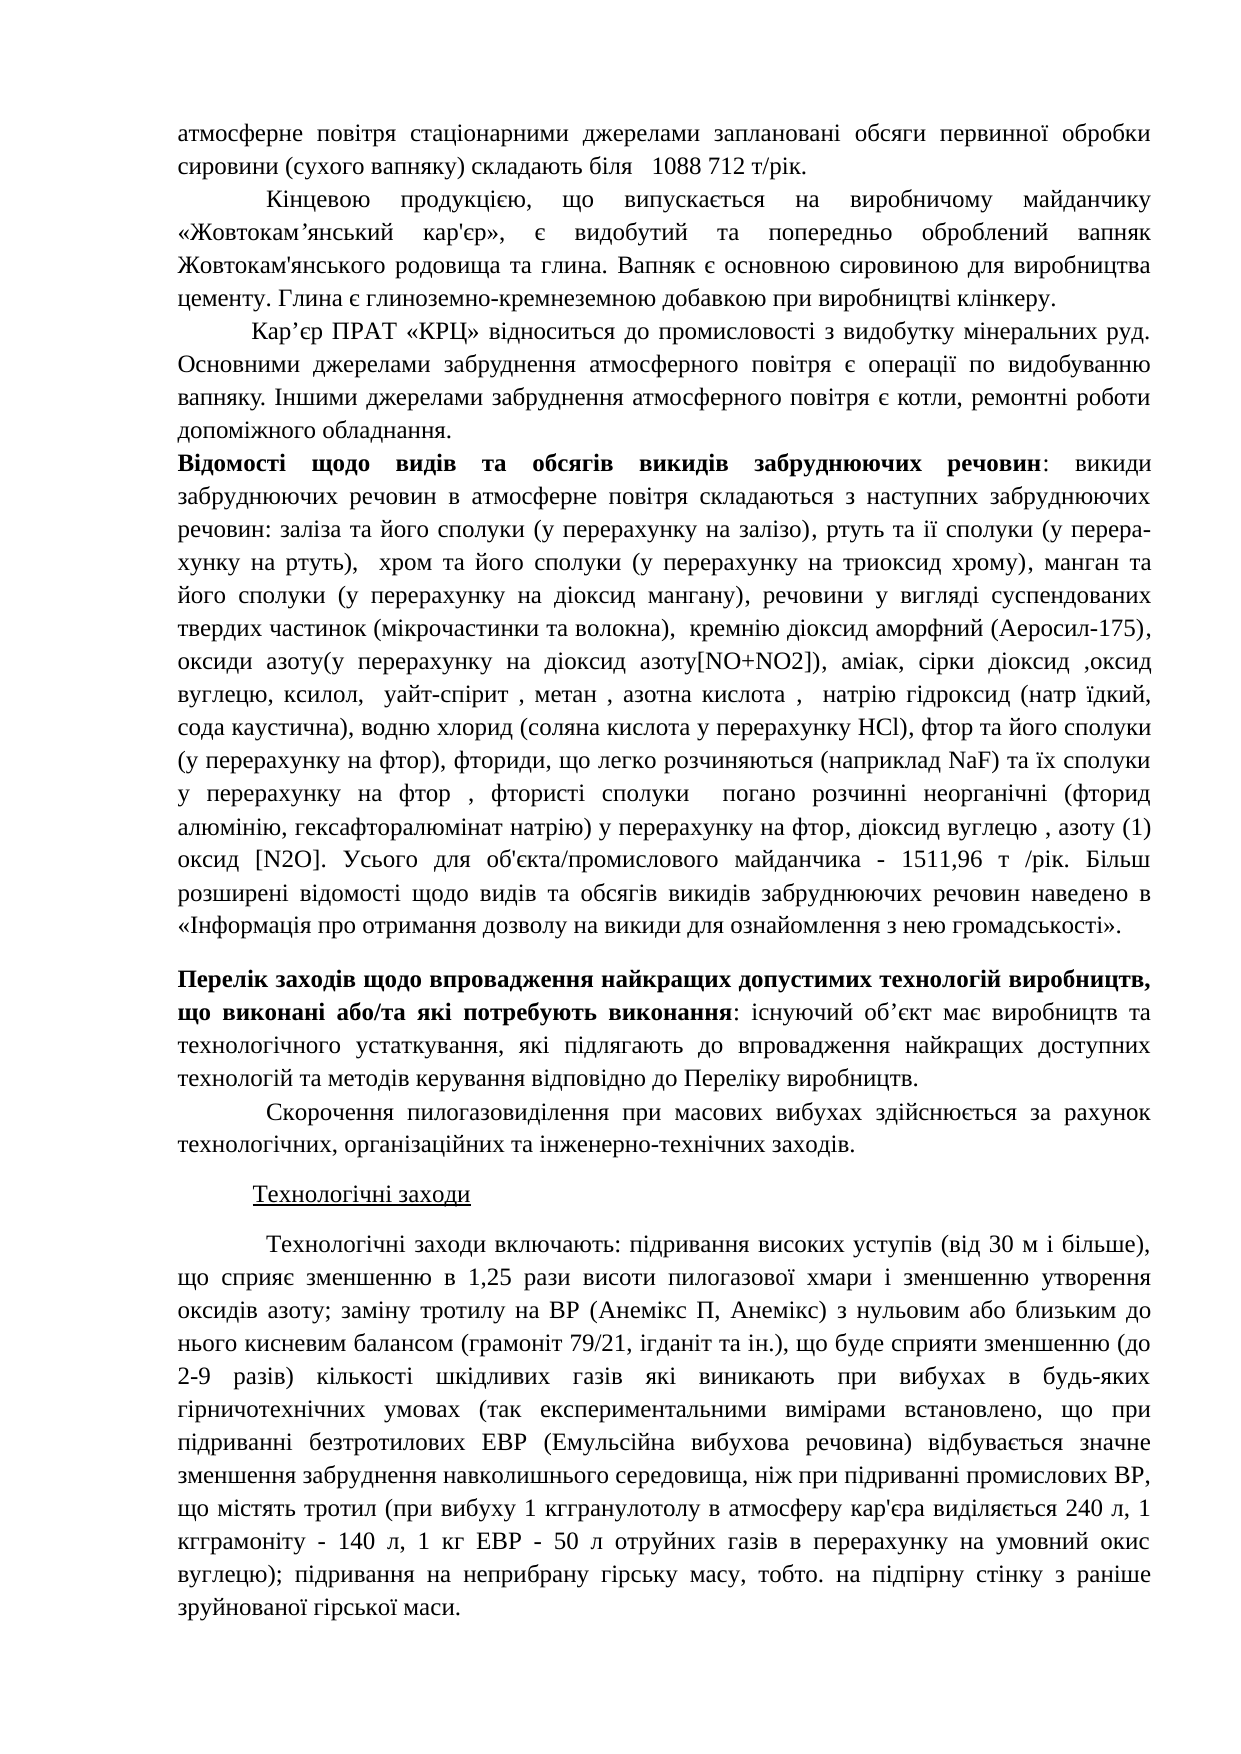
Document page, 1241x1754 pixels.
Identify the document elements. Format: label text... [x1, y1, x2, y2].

text Технологічні заходи [177, 1179, 1096, 1208]
text Кар’єр ПРАТ «КРЦ» відноситься до промисловості з видобутку мінеральних руд. Основними джерелами забруднення атмосферного повітря є операції по видобуванню вапняку. Іншими джерелами забруднення атмосферного повітря є котли, ремонтні роботи допоміжного обладнання. [177, 316, 1152, 444]
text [177, 118, 1152, 180]
text Відомості щодо видів та обсягів викидів забруднюючих речовин: викиди забруднюючих речовин в атмосферне повітря складаються з наступних забруднюючих речовин: заліза та його сполуки (у перерахунку на залізо), ртуть та ії сполуки (у перера-хунку на ртуть), хром та його сполуки (у перерахунку на триоксид хрому), манган та його сполуки (у перерахунку на діоксид мангану), речовини у вигляді суспендованих твердих частинок (мікрочастинки та волокна), кремнію діоксид аморфний (Аеросил-175), оксиди азоту(у перерахунку на діоксид азоту[NO+NО2]), аміак, сірки діоксид ,оксид вуглецю, ксилол, уайт-спірит , метан , азотна кислота , натрію гідроксид (натр їдкий, сода каустична), водню хлорид (соляна кислота у перерахунку HCl), фтор та його сполуки (у перерахунку на фтор), фториди, що легко розчиняються (наприклад NaF) та їх сполуки у перерахунку на фтор , фтористі сполуки погано розчинні неорганічні (фторид алюмінію, гексафторалюмінат натрію) у перерахунку на фтор, діоксид вуглецю , азоту (1) оксид [N2O]. Усього для об'єкта/промислового майданчика - 1511,96 т /рік. Більш розширені відомості щодо видів та обсягів викидів забруднюючих речовин наведено в «Інформація про отримання дозволу на викиди для ознайомлення з нею громадськості». [177, 448, 1152, 939]
text Перелік заходів щодо впровадження найкращих допустимих технологій виробництв, що виконані або/та які потребують виконання: існуючий об’єкт має виробництв та технологічного устаткування, які підлягають до впровадження найкращих доступних технологій та методів керування відповідно до Переліку виробництв. [177, 964, 1152, 1092]
text Скорочення пилогазовиділення при масових вибухах здійснюється за рахунок технологічних, організаційних та інженерно-технічних заходів. [177, 1097, 1152, 1158]
text Кінцевою продукцією, що випускається на виробничому майданчику «Жовтокам’янський кар'єр», є видобутий та попередньо оброблений вапняк Жовтокам'янського родовища та глина. Вапняк є основною сировиною для виробництва цементу. Глина є глиноземно-кремнеземною добавкою при виробництві клінкеру. [177, 184, 1152, 312]
text Технологічні заходи включають: підривання високих уступів (від 30 м і більше), що сприяє зменшенню в 1,25 рази висоти пилогазової хмари і зменшенню утворення оксидів азоту; заміну тротилу на ВР (Анемікс П, Анемікс) з нульовим або близьким до нього кисневим балансом (грамоніт 79/21, ігданіт та ін.), що буде сприяти зменшенню (до 2-9 разів) кількості шкідливих газів які виникають при вибухах в будь-яких гірничотехнічних умовах (так експериментальними вимірами встановлено, що при підриванні безтротилових ЕВР (Емульсійна вибухова речовина) відбувається значне зменшення забруднення навколишнього середовища, ніж при підриванні промислових ВР, що містять тротил (при вибуху 1 кггранулотолу в атмосферу кар'єра виділяється 240 л, 1 кгграмоніту - 140 л, 1 кг ЕВР - 50 л отруйних газів в перерахунку на умовний окис вуглецю); підривання на неприбрану гірську масу, тобто. на підпірну стінку з раніше зруйнованої гірської маси. [177, 1229, 1152, 1621]
